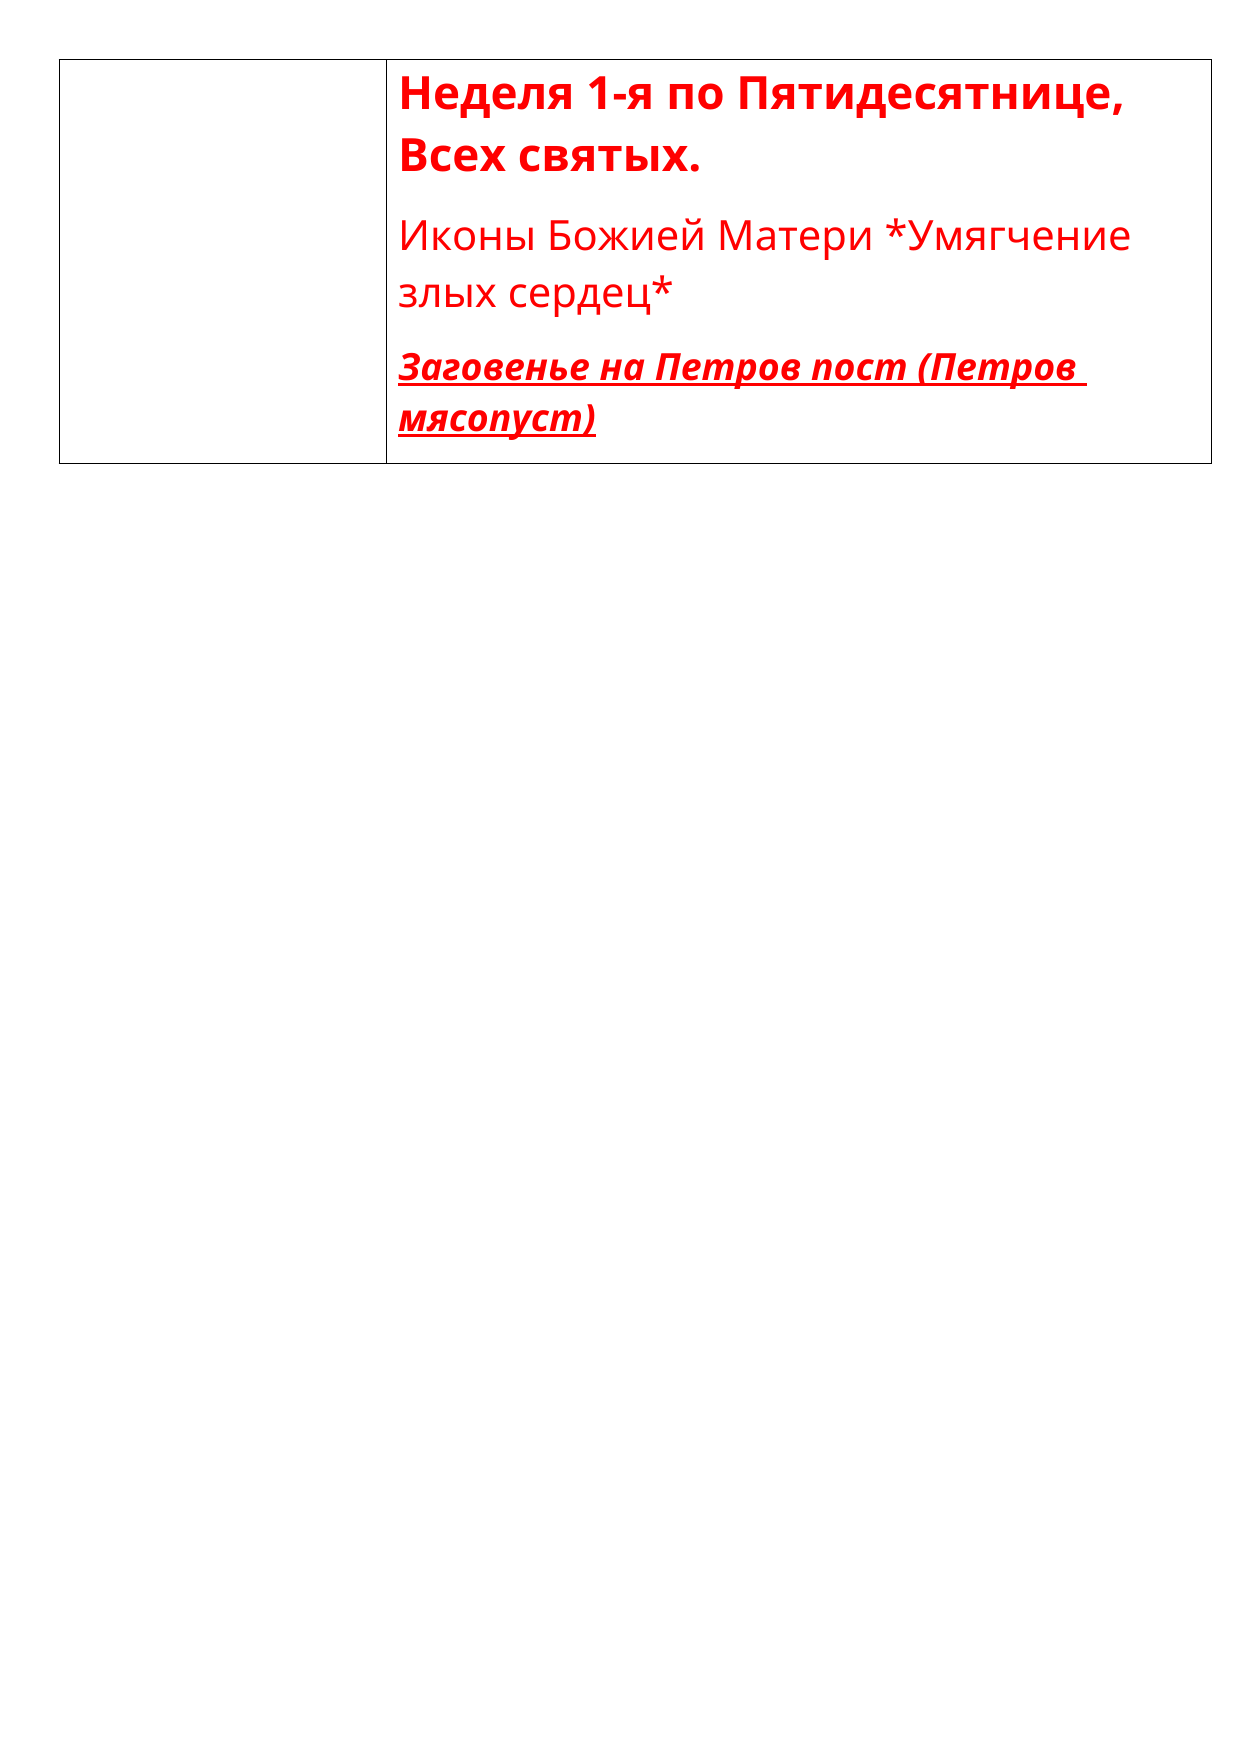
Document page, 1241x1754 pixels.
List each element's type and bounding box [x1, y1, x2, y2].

table_cell [387, 60, 1211, 463]
table_cell [60, 60, 386, 463]
